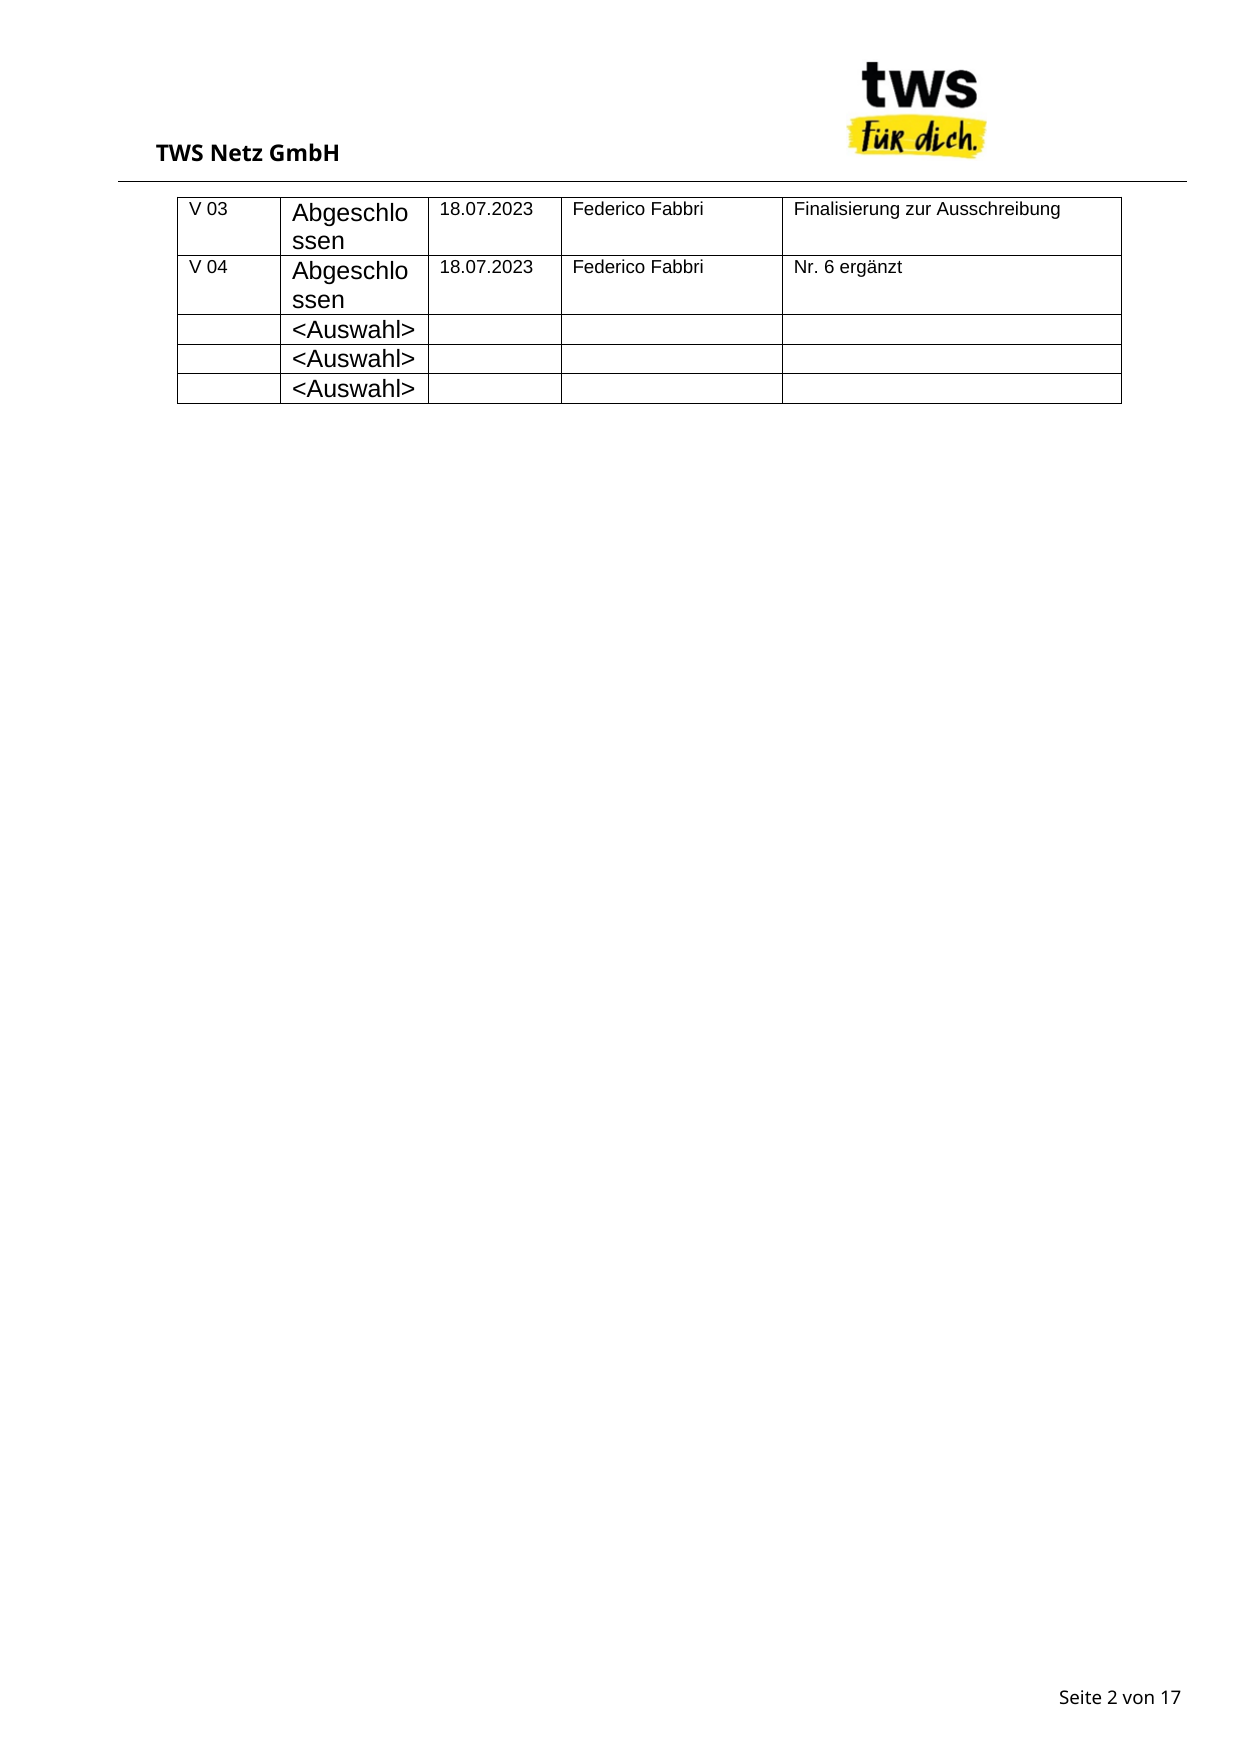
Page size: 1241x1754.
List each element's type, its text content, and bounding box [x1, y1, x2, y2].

picture [846, 59, 988, 161]
table_cell [783, 345, 1121, 373]
table_cell 18.07.2023 [429, 198, 561, 255]
table_cell Finalisierung zur Ausschreibung [783, 198, 1121, 255]
table_cell [178, 345, 280, 373]
table_cell [562, 315, 782, 343]
table_cell [178, 374, 280, 403]
table_cell [562, 345, 782, 373]
table_cell Federico Fabbri [562, 198, 782, 255]
table_cell [783, 374, 1121, 403]
table_cell Nr. 6 ergänzt [783, 256, 1121, 314]
table_cell [429, 345, 561, 373]
table_cell [429, 374, 561, 403]
table_cell 18.07.2023 [429, 256, 561, 314]
table_cell [429, 315, 561, 343]
table_cell V 03 [178, 198, 280, 255]
table_cell [178, 315, 280, 343]
table_cell [783, 315, 1121, 343]
table_cell V 04 [178, 256, 280, 314]
table_cell Federico Fabbri [562, 256, 782, 314]
table_cell [562, 374, 782, 403]
